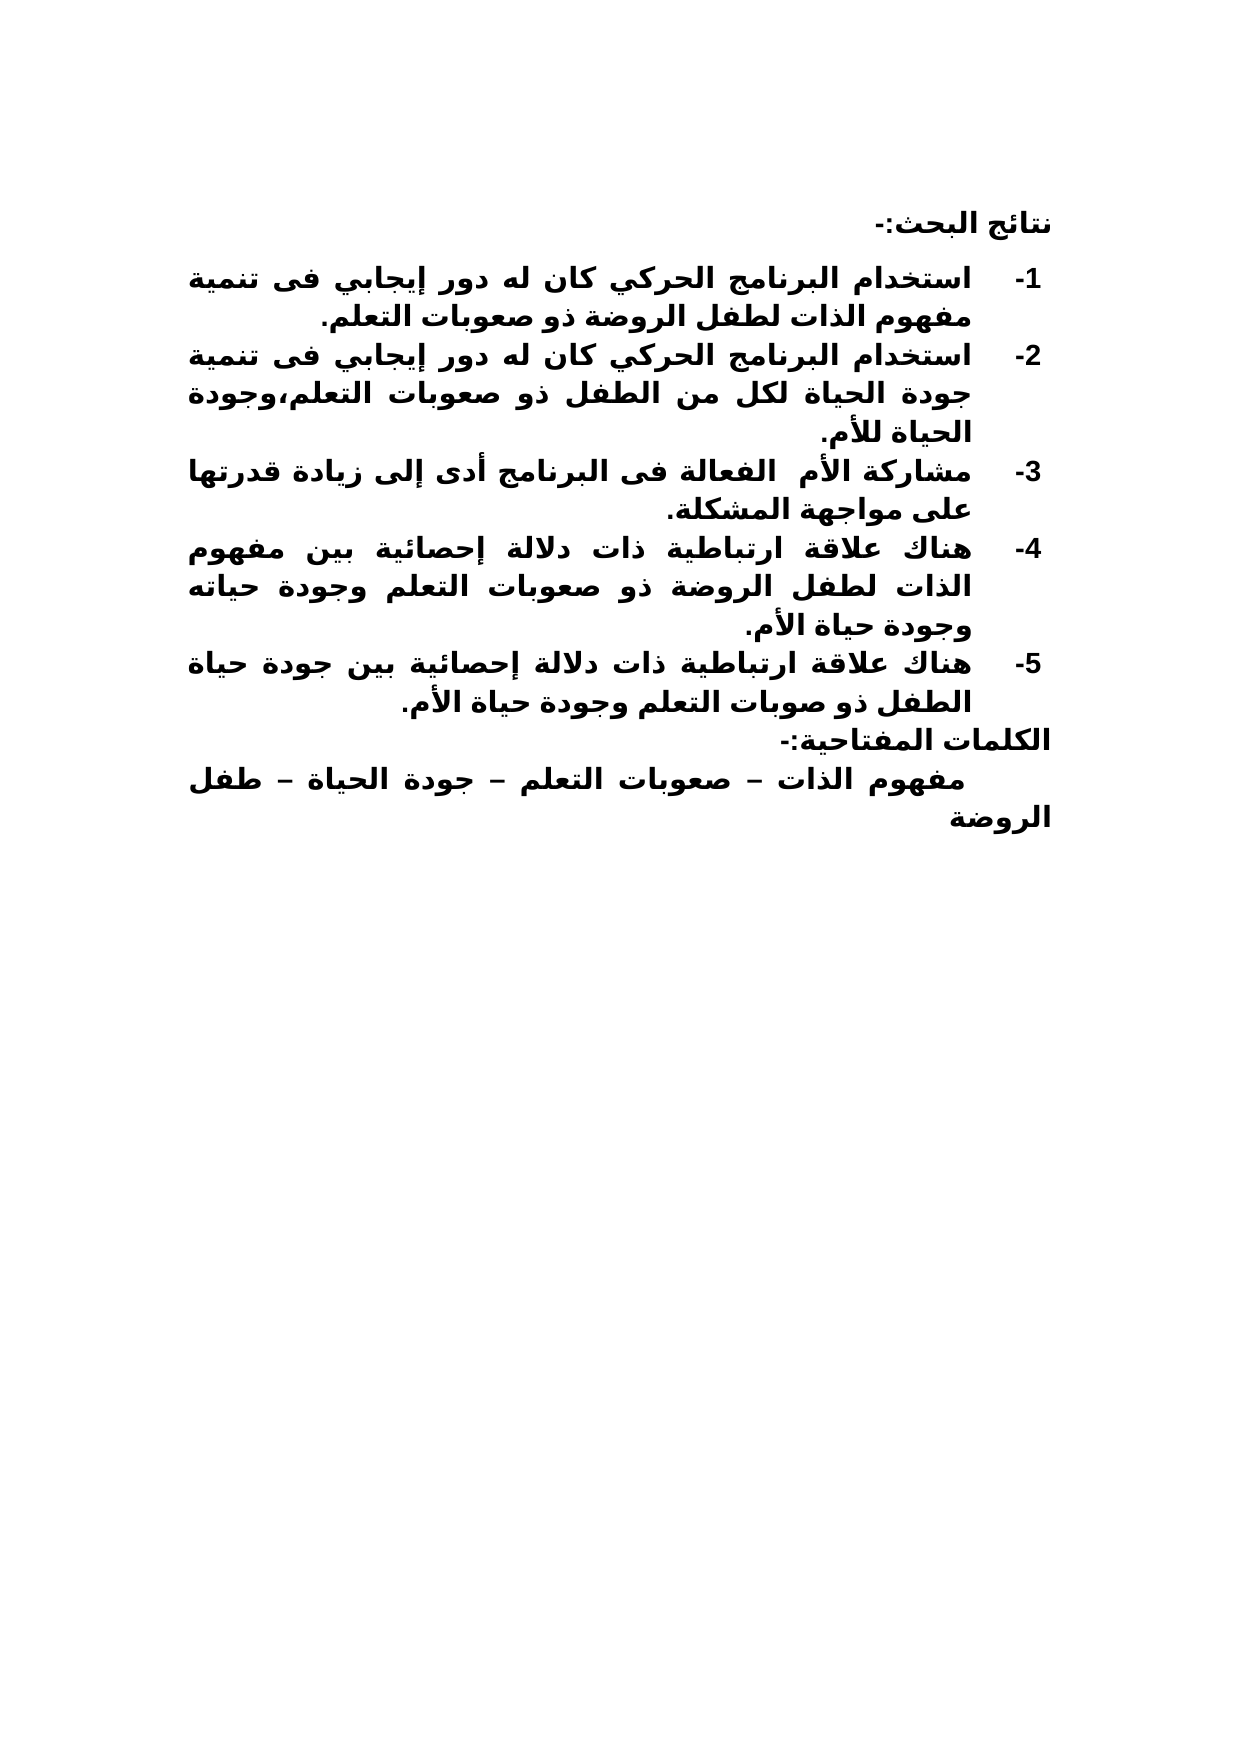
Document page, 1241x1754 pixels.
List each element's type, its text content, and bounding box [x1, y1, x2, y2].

text مفهوم الذات – صعوبات التعلم – جودة الحياة – طفل الروضة [187, 762, 1052, 834]
list مشاركة الأم الفعالة فى البرنامج أدى إلى زيادة قدرتها على مواجهة المشكلة. [187, 453, 1015, 526]
text نتائج البحث:- [187, 206, 1053, 240]
text الكلمات المفتاحية:- [187, 723, 1052, 757]
list استخدام البرنامج الحركي كان له دور إيجابي فى تنمية مفهوم الذات لطفل الروضة ذو صعوبات التعلم. [187, 261, 1015, 333]
list استخدام البرنامج الحركي كان له دور إيجابي فى تنمية جودة الحياة لكل من الطفل ذو صعوبات التعلم،وجودة الحياة للأم. [187, 338, 1015, 448]
list هناك علاقة ارتباطية ذات دلالة إحصائية بين مفهوم الذات لطفل الروضة ذو صعوبات التعلم وجودة حياته وجودة حياة الأم. [187, 531, 1015, 641]
list هناك علاقة ارتباطية ذات دلالة إحصائية بين جودة حياة الطفل ذو صوبات التعلم وجودة حياة الأم. [187, 646, 1015, 718]
